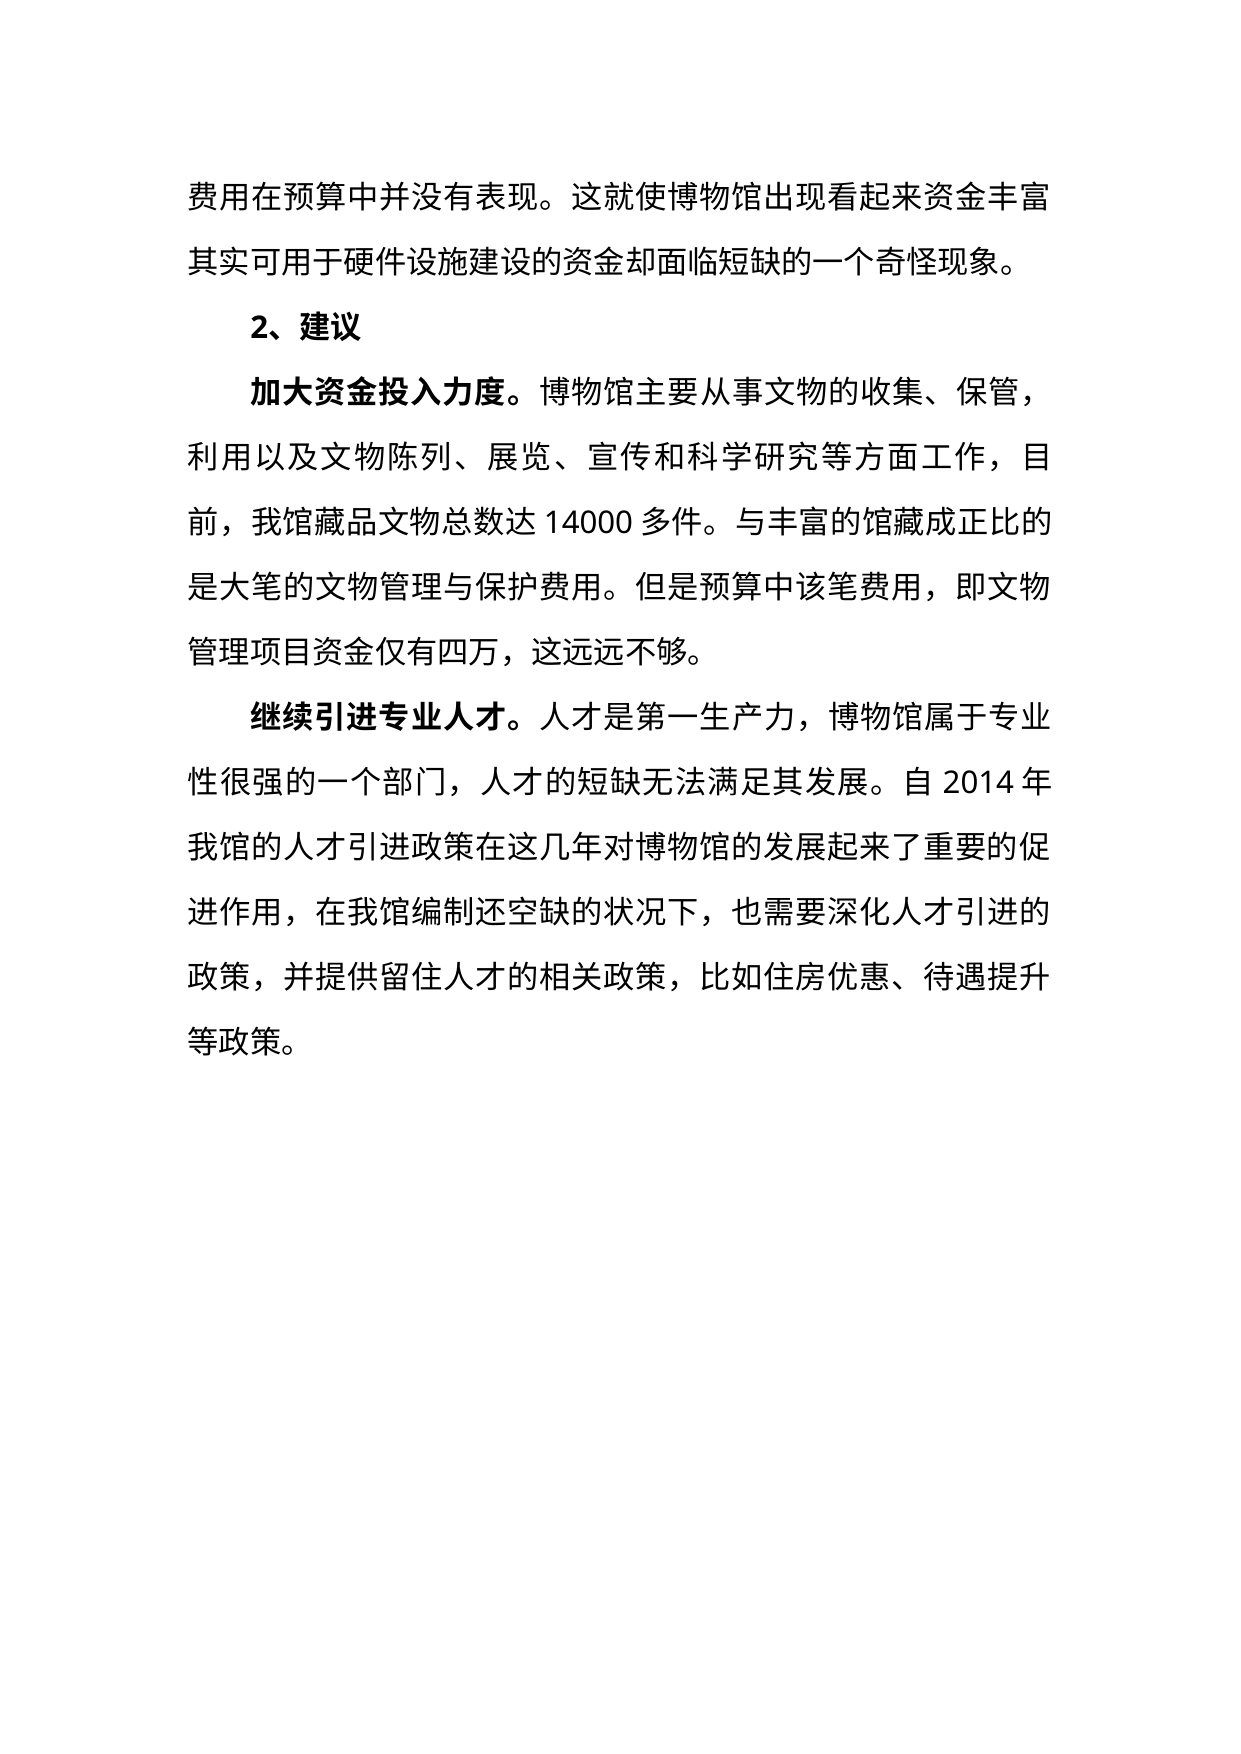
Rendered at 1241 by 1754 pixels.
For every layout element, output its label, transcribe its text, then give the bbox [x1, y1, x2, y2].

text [187, 162, 1053, 292]
text 加大资金投入力度。博物馆主要从事文物的收集、保管，利用以及文物陈列、展览、宣传和科学研究等方面工作，目前，我馆藏品文物总数达14000多件。与丰富的馆藏成正比的是大笔的文物管理与保护费用。但是预算中该笔费用，即文物管理项目资金仅有四万，这远远不够。 [187, 357, 1053, 682]
text 继续引进专业人才。人才是第一生产力，博物馆属于专业性很强的一个部门，人才的短缺无法满足其发展。自2014年我馆的人才引进政策在这几年对博物馆的发展起来了重要的促进作用，在我馆编制还空缺的状况下，也需要深化人才引进的政策，并提供留住人才的相关政策，比如住房优惠、待遇提升等政策。 [187, 682, 1053, 1072]
text 2、建议 [187, 292, 1053, 357]
